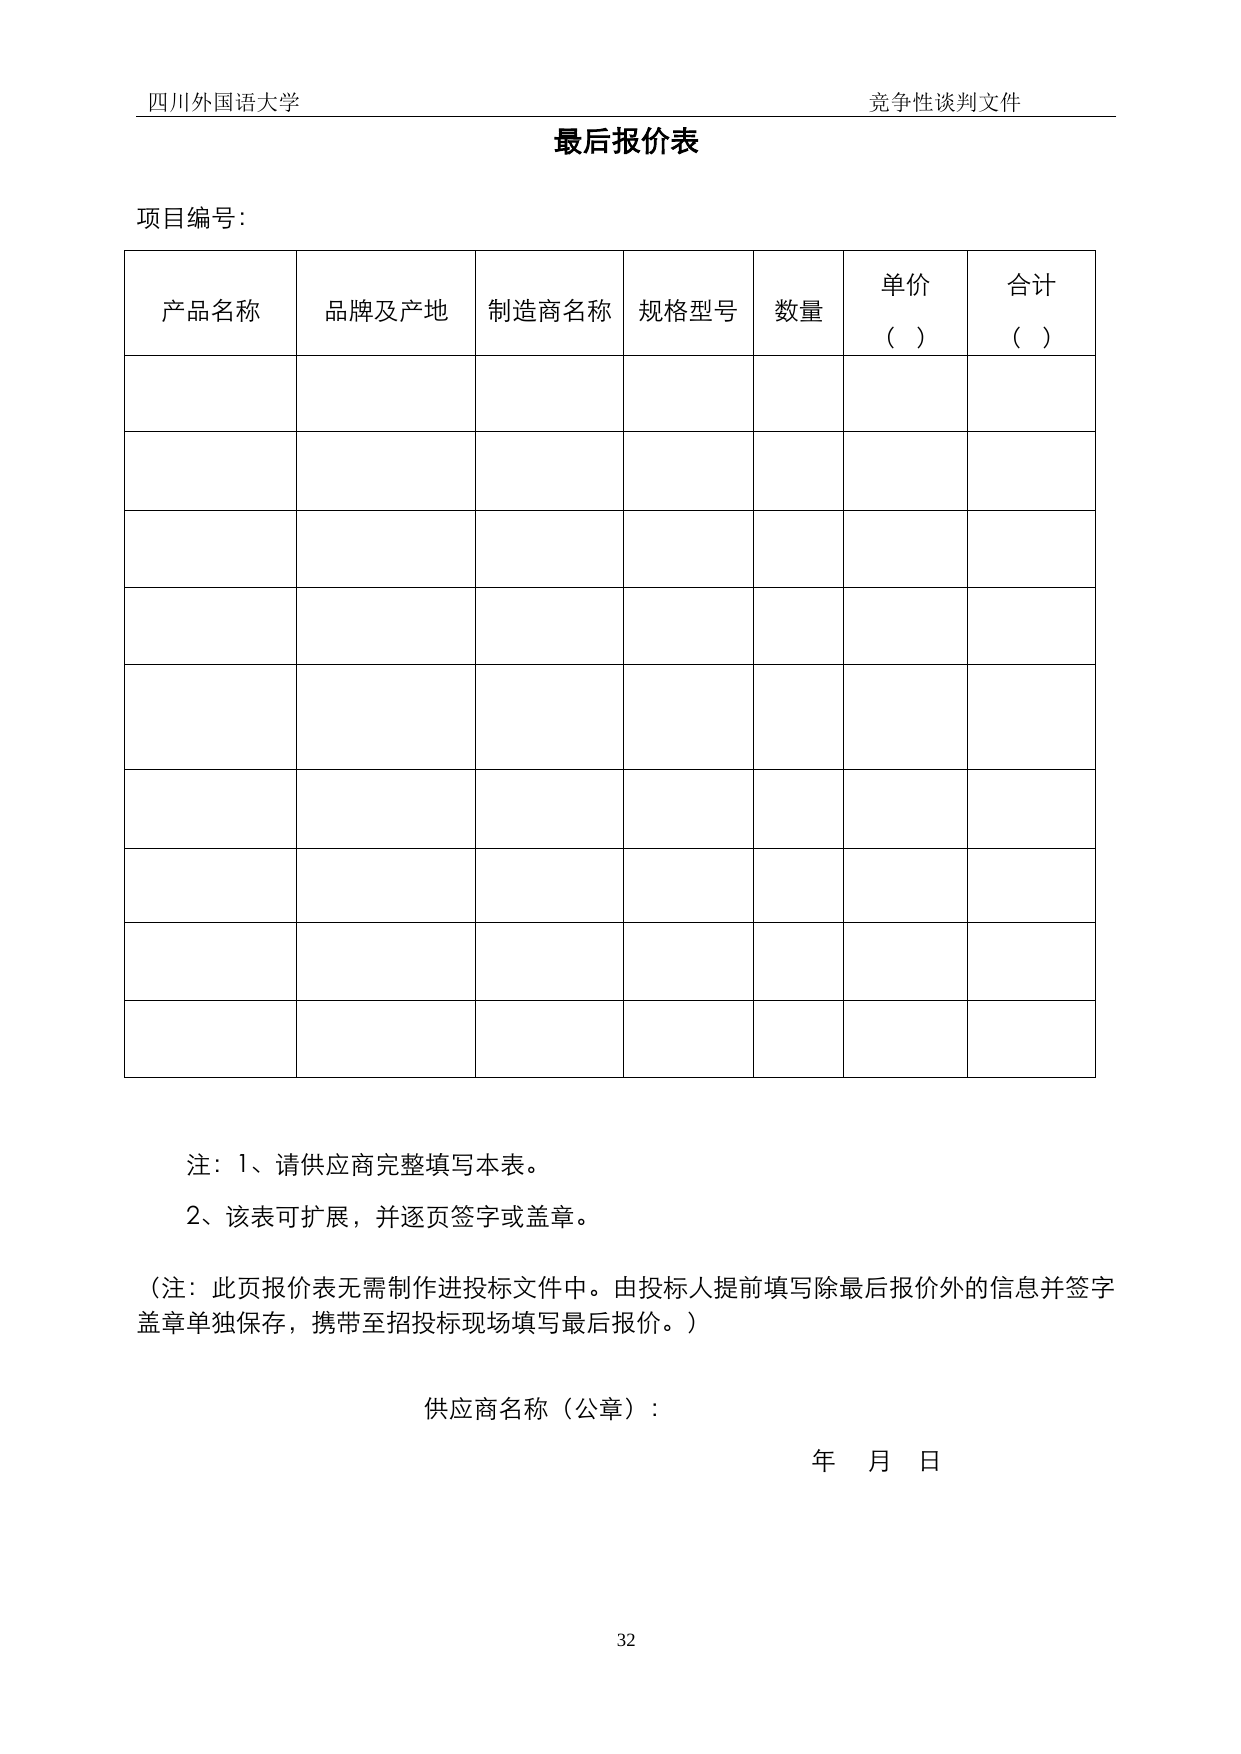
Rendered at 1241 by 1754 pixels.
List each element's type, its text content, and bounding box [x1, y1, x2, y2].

table_cell [754, 356, 843, 431]
table_cell [968, 511, 1095, 587]
table_cell [624, 1001, 753, 1077]
table_cell [476, 356, 623, 431]
text 最后报价表 [136, 118, 1116, 158]
table_cell [968, 1001, 1095, 1077]
table_cell [844, 665, 967, 769]
table_cell [754, 665, 843, 769]
table_cell [125, 356, 296, 431]
table_cell [754, 770, 843, 848]
table_cell [754, 849, 843, 922]
table_cell [125, 849, 296, 922]
table_cell [624, 665, 753, 769]
table_cell [968, 770, 1095, 848]
table_cell [297, 923, 475, 1000]
table_cell [968, 923, 1095, 1000]
text （注：此页报价表无需制作进投标文件中。由投标人提前填写除最后报价外的信息并签字盖章单独保存，携带至招投标现场填写最后报价。） [136, 1269, 1116, 1338]
table_cell [125, 588, 296, 664]
table_cell [297, 849, 475, 922]
table_cell [624, 356, 753, 431]
table_cell [297, 511, 475, 587]
table_cell [844, 511, 967, 587]
table_cell [754, 588, 843, 664]
table_cell [844, 1001, 967, 1077]
text 项目编号： [136, 198, 1116, 233]
table_cell [297, 588, 475, 664]
table_header 合计 （ ） [968, 251, 1095, 355]
table_cell [297, 432, 475, 509]
table_cell [844, 432, 967, 509]
table_header 制造商名称 [476, 251, 623, 355]
table_cell [476, 665, 623, 769]
table_cell [476, 923, 623, 1000]
table_cell [844, 588, 967, 664]
table_cell [125, 511, 296, 587]
table_cell [476, 511, 623, 587]
table_cell [297, 1001, 475, 1077]
table_cell [844, 356, 967, 431]
table_cell [476, 770, 623, 848]
table_cell [968, 588, 1095, 664]
table_cell [125, 923, 296, 1000]
table_cell [754, 511, 843, 587]
table_cell [476, 849, 623, 922]
text 年 月 日 [136, 1441, 1066, 1476]
table_cell [624, 588, 753, 664]
table_cell [476, 588, 623, 664]
table_cell [297, 356, 475, 431]
table_header 规格型号 [624, 251, 753, 355]
table_cell [624, 511, 753, 587]
table_cell [125, 432, 296, 509]
table_cell [754, 923, 843, 1000]
text 供应商名称（公章）： [136, 1390, 1116, 1424]
table_cell [125, 665, 296, 769]
table_cell [754, 1001, 843, 1077]
text 2、该表可扩展，并逐页签字或盖章。 [136, 1182, 1116, 1234]
table_cell [844, 923, 967, 1000]
table_cell [476, 432, 623, 509]
table_cell [624, 849, 753, 922]
table_cell [624, 432, 753, 509]
table_header 品牌及产地 [297, 251, 475, 355]
table_cell [624, 770, 753, 848]
table_cell [125, 1001, 296, 1077]
table_cell [297, 665, 475, 769]
table_cell [624, 923, 753, 1000]
table_cell [754, 432, 843, 509]
table_cell [968, 665, 1095, 769]
text 注：1、请供应商完整填写本表。 [136, 1130, 1116, 1182]
table_header 数量 [754, 251, 843, 355]
table_cell [476, 1001, 623, 1077]
table_cell [968, 432, 1095, 509]
table_cell [968, 356, 1095, 431]
table_cell [844, 849, 967, 922]
table_cell [968, 849, 1095, 922]
table_cell [125, 770, 296, 848]
table_cell [844, 770, 967, 848]
table_header 单价 （ ） [844, 251, 967, 355]
table_header 产品名称 [125, 251, 296, 355]
table_cell [297, 770, 475, 848]
